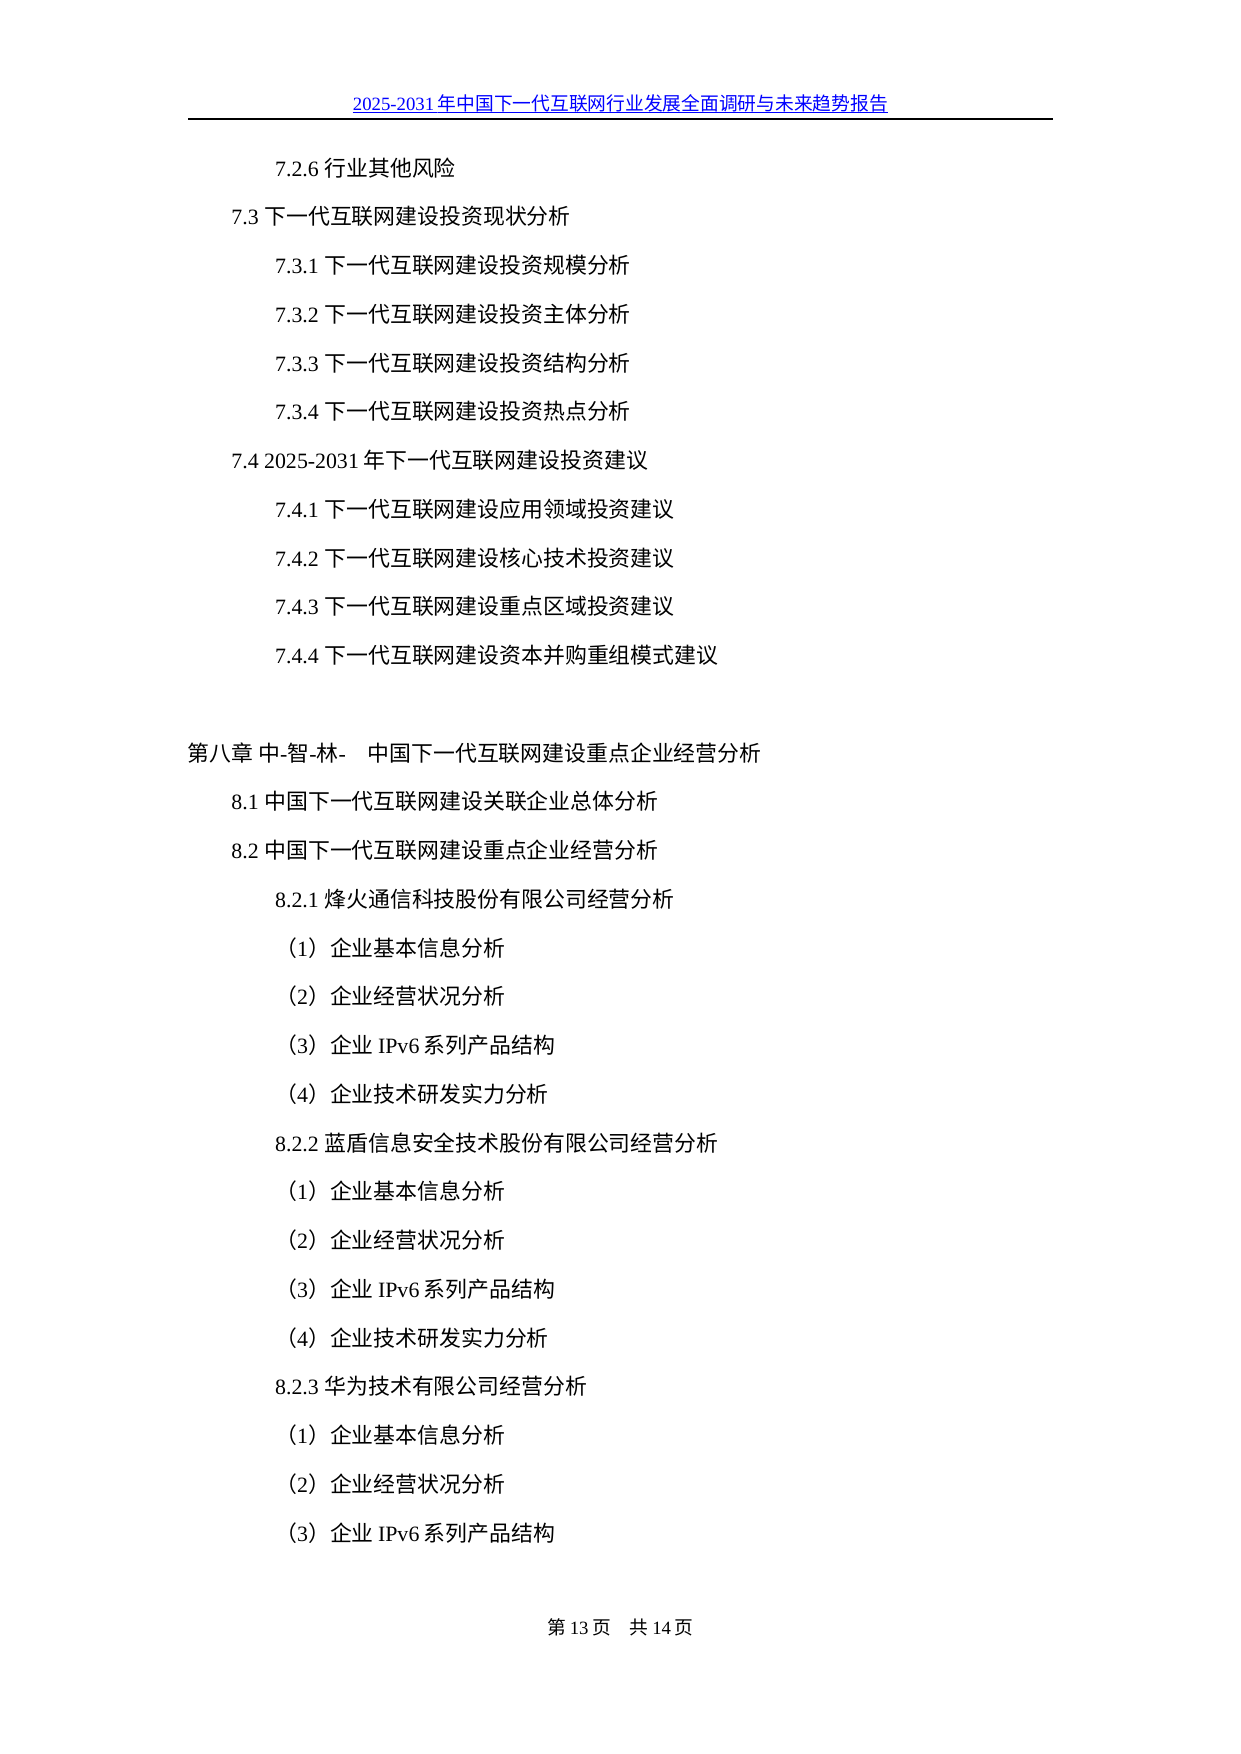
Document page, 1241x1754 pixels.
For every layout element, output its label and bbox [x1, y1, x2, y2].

text [187, 150, 1053, 1548]
